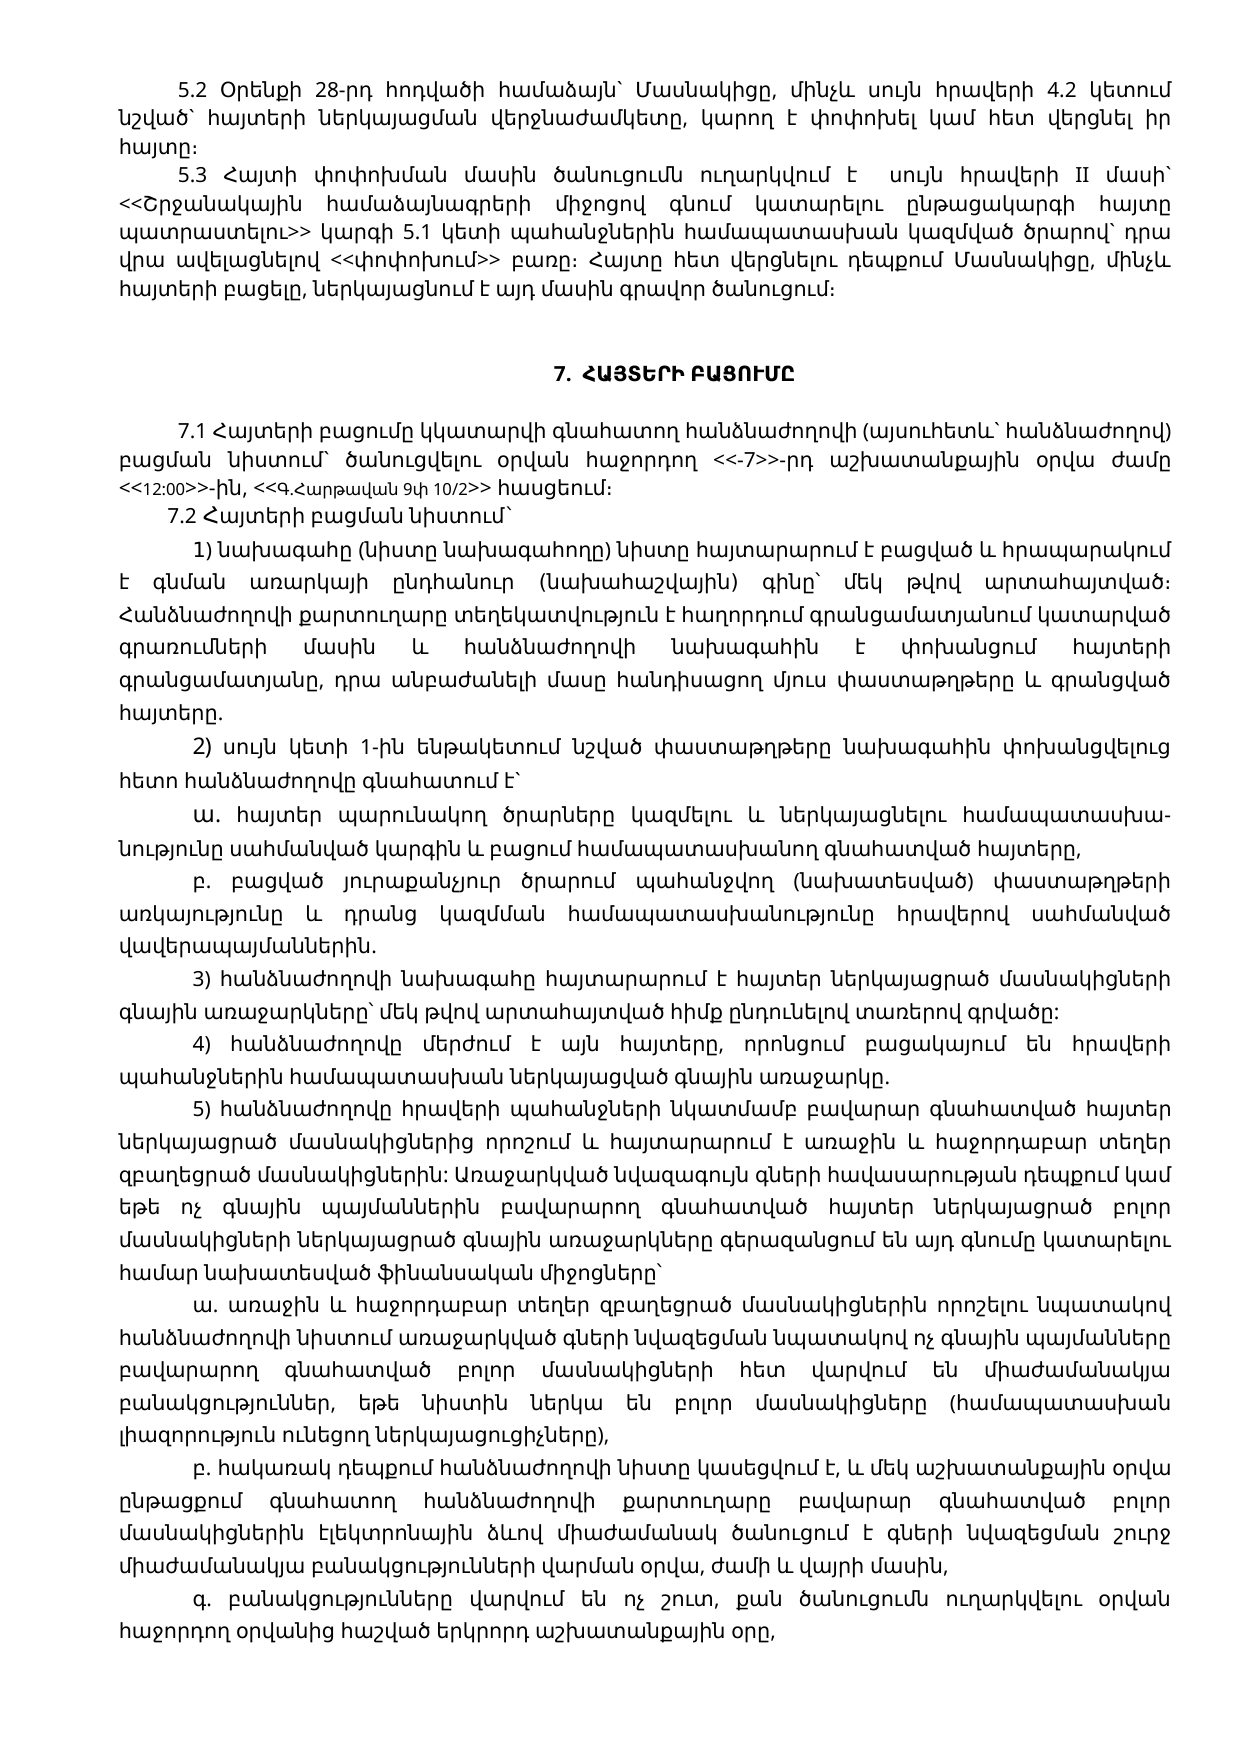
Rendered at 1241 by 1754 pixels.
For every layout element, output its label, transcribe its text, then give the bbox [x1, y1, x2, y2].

text 7.2 Հայտերի բացման նիստում` [118, 502, 1171, 530]
text ա. առաջին և հաջորդաբար տեղեր զբաղեցրած մասնակիցներին որոշելու նպատակով հանձնաժողովի նիստում առաջարկված գների նվազեցման նպատակով ոչ գնային պայմանները բավարարող գնահատված բոլոր մասնակիցների հետ վարվում են միաժամանակյա բանակցություններ, եթե նիստին ներկա են բոլոր մասնակիցները (համապատասխան լիազորություն ունեցող ներկայացուցիչները), [118, 1290, 1171, 1449]
text 4) հանձնաժողովը մերժում է այն հայտերը, որոնցում բացակայում են հրավերի պահանջներին համապատասխան ներկայացված գնային առաջարկը. [118, 1029, 1171, 1090]
text 5.2 Օրենքի 28-րդ հոդվածի համաձայն` Մասնակիցը, մինչև սույն հրավերի 4.2 կետում նշված` հայտերի ներկայացման վերջնաժամկետը, կարող է փոփոխել կամ հետ վերցնել իր հայտը։ [118, 75, 1171, 160]
text բ. բացված յուրաքանչյուր ծրարում պահանջվող (նախատեսված) փաստաթղթերի առկայությունը և դրանց կազմման համապատասխանությունը հրավերով սահմանված վավերապայմաններին. [118, 866, 1171, 960]
text 1) նախագահը (նիստը նախագահողը) նիստը հայտարարում է բացված և հրապարակում է գնման առարկայի ընդհանուր (նախահաշվային) գինը՝ մեկ թվով արտահայտված։ Հանձնաժողովի քարտուղարը տեղեկատվություն է հաղորդում գրանցամատյանում կատարված գրառումների մասին և հանձնաժողովի նախագահին է փոխանցում հայտերի գրանցամատյանը, դրա անբաժանելի մասը հանդիսացող մյուս փաստաթղթերը և գրանցված հայտերը. [118, 535, 1171, 726]
text 7. ՀԱՅՏԵՐԻ ԲԱՑՈՒՄԸ [118, 359, 1171, 388]
text 2) սույն կետի 1-ին ենթակետում նշված փաստաթղթերը նախագահին փոխանցվելուց հետո հանձնաժողովը գնահատում է` [118, 730, 1171, 794]
text 5.3 Հայտի փոփոխման մասին ծանուցումն ուղարկվում է սույն հրավերի II մասի` <<Շրջանակային համաձայնագրերի միջոցով գնում կատարելու ընթացակարգի հայտը պատրաստելու>> կարգի 5.1 կետի պահանջներին համապատասխան կազմված ծրարով` դրա վրա ավելացնելով <<փոփոխում>> բառը։ Հայտը հետ վերցնելու դեպքում Մասնակիցը, մինչև հայտերի բացելը, ներկայացնում է այդ մասին գրավոր ծանուցում։ [118, 160, 1171, 302]
text 7.1 Հայտերի բացումը կկատարվի գնահատող հանձնաժողովի (այսուհետև` հանձնաժողով) բացման նիստում` ծանուցվելու օրվան հաջորդող <<-7>>-րդ աշխատանքային օրվա ժամը <<12:00>>-ին, <<Գ.Հարթավան 9փ 10/2>> հասցեում։ [118, 416, 1171, 502]
text բ. հակառակ դեպքում հանձնաժողովի նիստը կասեցվում է, և մեկ աշխատանքային օրվա ընթացքում գնահատող հանձնաժողովի քարտուղարը բավարար գնահատված բոլոր մասնակիցներին էլեկտրոնային ձևով միաժամանակ ծանուցում է գների նվազեցման շուրջ միաժամանակյա բանակցությունների վարման օրվա, ժամի և վայրի մասին, [118, 1453, 1171, 1579]
text ա. հայտեր պարունակող ծրարները կազմելու և ներկայացնելու համապատասխանությունը սահմանված կարգին և բացում համապատասխանող գնահատված հայտերը, [118, 798, 1171, 862]
text գ. բանակցությունները վարվում են ոչ շուտ, քան ծանուցումն ուղարկվելու օրվան հաջորդող օրվանից հաշված երկրորդ աշխատանքային օրը, [118, 1584, 1171, 1645]
text 3) հանձնաժողովի նախագահը հայտարարում է հայտեր ներկայացրած մասնակիցների գնային առաջարկները՝ մեկ թվով արտահայտված հիմք ընդունելով տառերով գրվածը: [118, 964, 1171, 1025]
text 5) հանձնաժողովը հրավերի պահանջների նկատմամբ բավարար գնահատված հայտեր ներկայացրած մասնակիցներից որոշում և հայտարարում է առաջին և հաջորդաբար տեղեր զբաղեցրած մասնակիցներին: Առաջարկված նվազագույն գների հավասարության դեպքում կամ եթե ոչ գնային պայմաններին բավարարող գնահատված հայտեր ներկայացրած բոլոր մասնակիցների ներկայացրած գնային առաջարկները գերազանցում են այդ գնումը կատարելու համար նախատեսված ֆինանսական միջոցները՝ [118, 1094, 1171, 1286]
